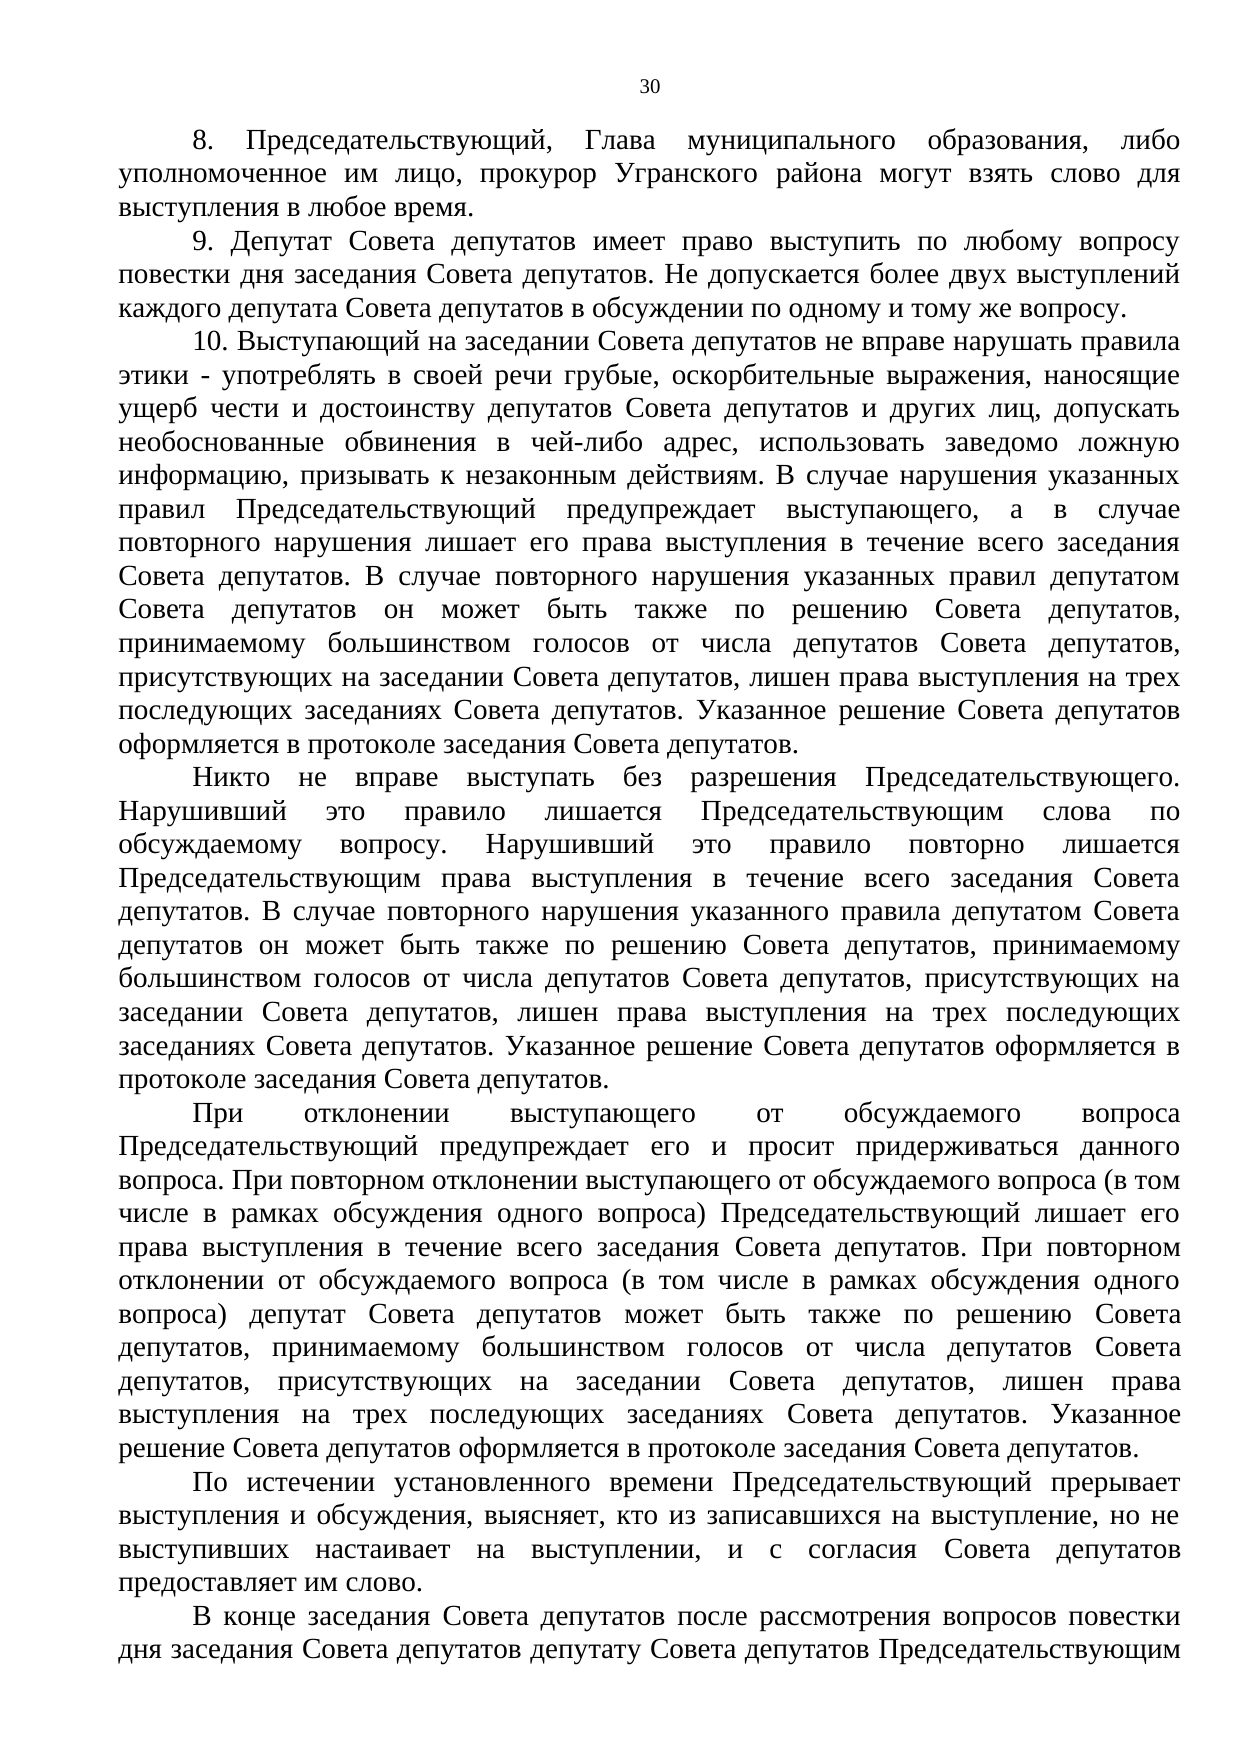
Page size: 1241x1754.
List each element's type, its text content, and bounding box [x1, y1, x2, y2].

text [118, 1598, 1181, 1665]
text 8. Председательствующий, Глава муниципального образования, либо уполномоченное им лицо, прокурор Угранского района могут взять слово для выступления в любое время. [118, 122, 1181, 223]
text По истечении установленного времени Председательствующий прерывает выступления и обсуждения, выясняет, кто из записавшихся на выступление, но не выступивших настаивает на выступлении, и с согласия Совета депутатов предоставляет им слово. [118, 1464, 1181, 1598]
text 9. Депутат Совета депутатов имеет право выступить по любому вопросу повестки дня заседания Совета депутатов. Не допускается более двух выступлений каждого депутата Совета депутатов в обсуждении по одному и тому же вопросу. [118, 223, 1181, 323]
text Никто не вправе выступать без разрешения Председательствующего. Нарушивший это правило лишается Председательствующим слова по обсуждаемому вопросу. Нарушивший это правило повторно лишается Председательствующим права выступления в течение всего заседания Совета депутатов. В случае повторного нарушения указанного правила депутатом Совета депутатов он может быть также по решению Совета депутатов, принимаемому большинством голосов от числа депутатов Совета депутатов, присутствующих на заседании Совета депутатов, лишен права выступления на трех последующих заседаниях Совета депутатов. Указанное решение Совета депутатов оформляется в протоколе заседания Совета депутатов. [118, 759, 1181, 1095]
text 10. Выступающий на заседании Совета депутатов не вправе нарушать правила этики - употреблять в своей речи грубые, оскорбительные выражения, наносящие ущерб чести и достоинству депутатов Совета депутатов и других лиц, допускать необоснованные обвинения в чей-либо адрес, использовать заведомо ложную информацию, призывать к незаконным действиям. В случае нарушения указанных правил Председательствующий предупреждает выступающего, а в случае повторного нарушения лишает его права выступления в течение всего заседания Совета депутатов. В случае повторного нарушения указанных правил депутатом Совета депутатов он может быть также по решению Совета депутатов, принимаемому большинством голосов от числа депутатов Совета депутатов, присутствующих на заседании Совета депутатов, лишен права выступления на трех последующих заседаниях Совета депутатов. Указанное решение Совета депутатов оформляется в протоколе заседания Совета депутатов. [118, 323, 1181, 759]
text При отклонении выступающего от обсуждаемого вопроса Председательствующий предупреждает его и просит придерживаться данного вопроса. При повторном отклонении выступающего от обсуждаемого вопроса (в том числе в рамках обсуждения одного вопроса) Председательствующий лишает его права выступления в течение всего заседания Совета депутатов. При повторном отклонении от обсуждаемого вопроса (в том числе в рамках обсуждения одного вопроса) депутат Совета депутатов может быть также по решению Совета депутатов, принимаемому большинством голосов от числа депутатов Совета депутатов, присутствующих на заседании Совета депутатов, лишен права выступления на трех последующих заседаниях Совета депутатов. Указанное решение Совета депутатов оформляется в протоколе заседания Совета депутатов. [118, 1095, 1181, 1464]
